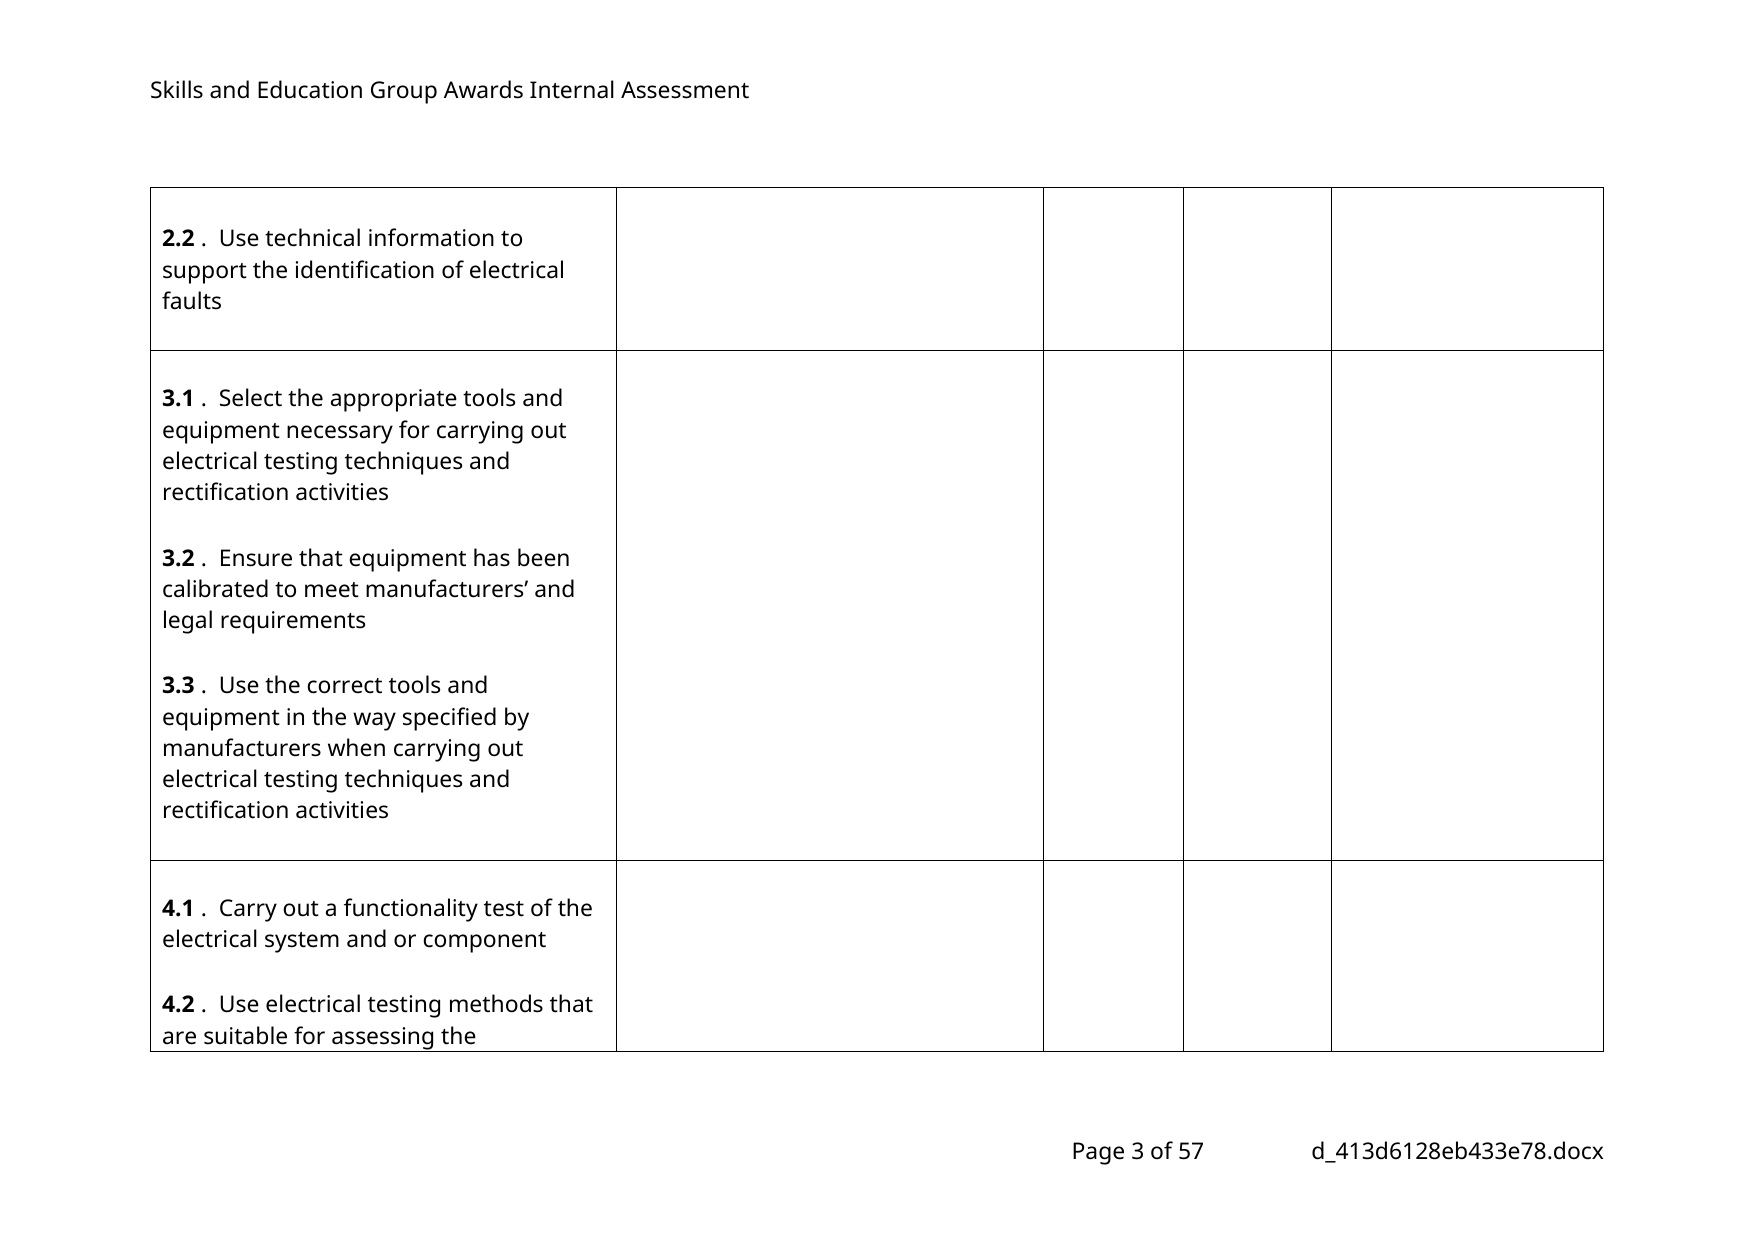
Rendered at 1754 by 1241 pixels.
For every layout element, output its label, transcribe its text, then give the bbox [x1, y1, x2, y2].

table_cell [1184, 861, 1331, 1051]
table_cell [617, 351, 1043, 859]
table_cell [1044, 861, 1183, 1051]
table_cell [1332, 861, 1603, 1051]
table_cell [151, 861, 616, 1051]
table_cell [151, 188, 616, 350]
table_cell [1184, 188, 1331, 350]
table_cell [1044, 188, 1183, 350]
table_cell [1044, 351, 1183, 859]
table_cell [1332, 188, 1603, 350]
table_cell [617, 861, 1043, 1051]
table_cell [1184, 351, 1331, 859]
table_cell [617, 188, 1043, 350]
table_cell [1332, 351, 1603, 859]
table_cell 3.1 . Select the appropriate tools and equipment necessary for carrying out electrical testing techniques and rectification activities 3.2 . Ensure that equipment has been calibrated to meet manufacturers’ and legal requirements 3.3 . Use the correct tools and equipment in the way specified by manufacturers when carrying out electrical testing techniques and rectification activities [151, 351, 616, 859]
